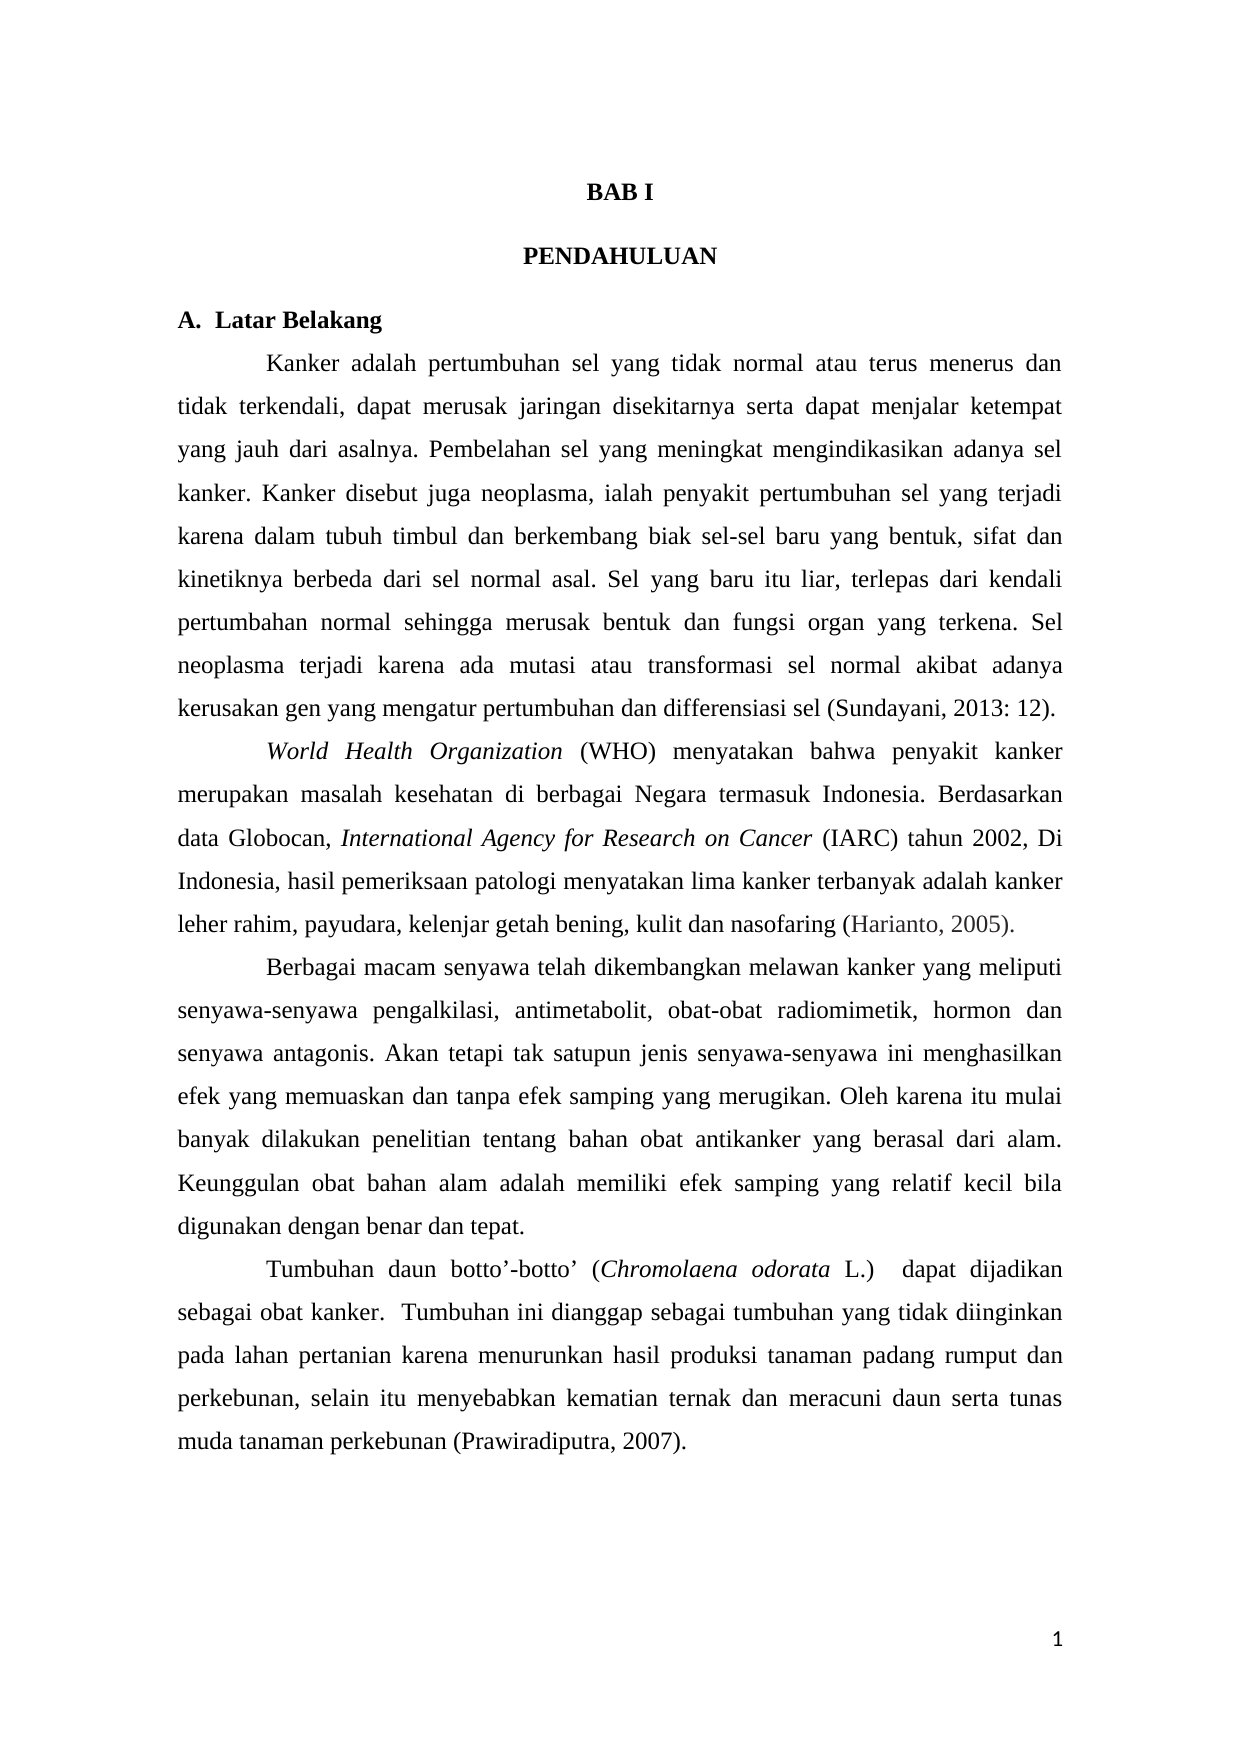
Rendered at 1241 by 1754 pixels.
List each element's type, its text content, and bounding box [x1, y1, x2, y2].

text Berbagai macam senyawa telah dikembangkan melawan kanker yang meliputi senyawa-senyawa pengalkilasi, antimetabolit, obat-obat radiomimetik, hormon dan senyawa antagonis. Akan tetapi tak satupun jenis senyawa-senyawa ini menghasilkan efek yang memuaskan dan tanpa efek samping yang merugikan. Oleh karena itu mulai banyak dilakukan penelitian tentang bahan obat antikanker yang berasal dari alam. Keunggulan obat bahan alam adalah memiliki efek samping yang relatif kecil bila digunakan dengan benar dan tepat. [177, 952, 1063, 1239]
text PENDAHULUAN [177, 241, 1063, 270]
text Tumbuhan daun botto’-botto’ (Chromolaena odorata L.) dapat dijadikan sebagai obat kanker. Tumbuhan ini dianggap sebagai tumbuhan yang tidak diinginkan pada lahan pertanian karena menurunkan hasil produksi tanaman padang rumput dan perkebunan, selain itu menyebabkan kematian ternak dan meracuni daun serta tunas muda tanaman perkebunan (Prawiradiputra, 2007). [177, 1254, 1063, 1455]
text World Health Organization (WHO) menyatakan bahwa penyakit kanker merupakan masalah kesehatan di berbagai Negara termasuk Indonesia. Berdasarkan data Globocan, International Agency for Research on Cancer (IARC) tahun 2002, Di Indonesia, hasil pemeriksaan patologi menyatakan lima kanker terbanyak adalah kanker leher rahim, payudara, kelenjar getah bening, kulit dan nasofaring (Harianto, 2005). [177, 736, 1063, 938]
text Kanker adalah pertumbuhan sel yang tidak normal atau terus menerus dan tidak terkendali, dapat merusak jaringan disekitarnya serta dapat menjalar ketempat yang jauh dari asalnya. Pembelahan sel yang meningkat mengindikasikan adanya sel kanker. Kanker disebut juga neoplasma, ialah penyakit pertumbuhan sel yang terjadi karena dalam tubuh timbul dan berkembang biak sel-sel baru yang bentuk, sifat dan kinetiknya berbeda dari sel normal asal. Sel yang baru itu liar, terlepas dari kendali pertumbahan normal sehingga merusak bentuk dan fungsi organ yang terkena. Sel neoplasma terjadi karena ada mutasi atau transformasi sel normal akibat adanya kerusakan gen yang mengatur pertumbuhan dan differensiasi sel (Sundayani, 2013: 12). [177, 348, 1063, 722]
list Latar Belakang [177, 305, 1063, 334]
text BAB I [177, 177, 1063, 206]
